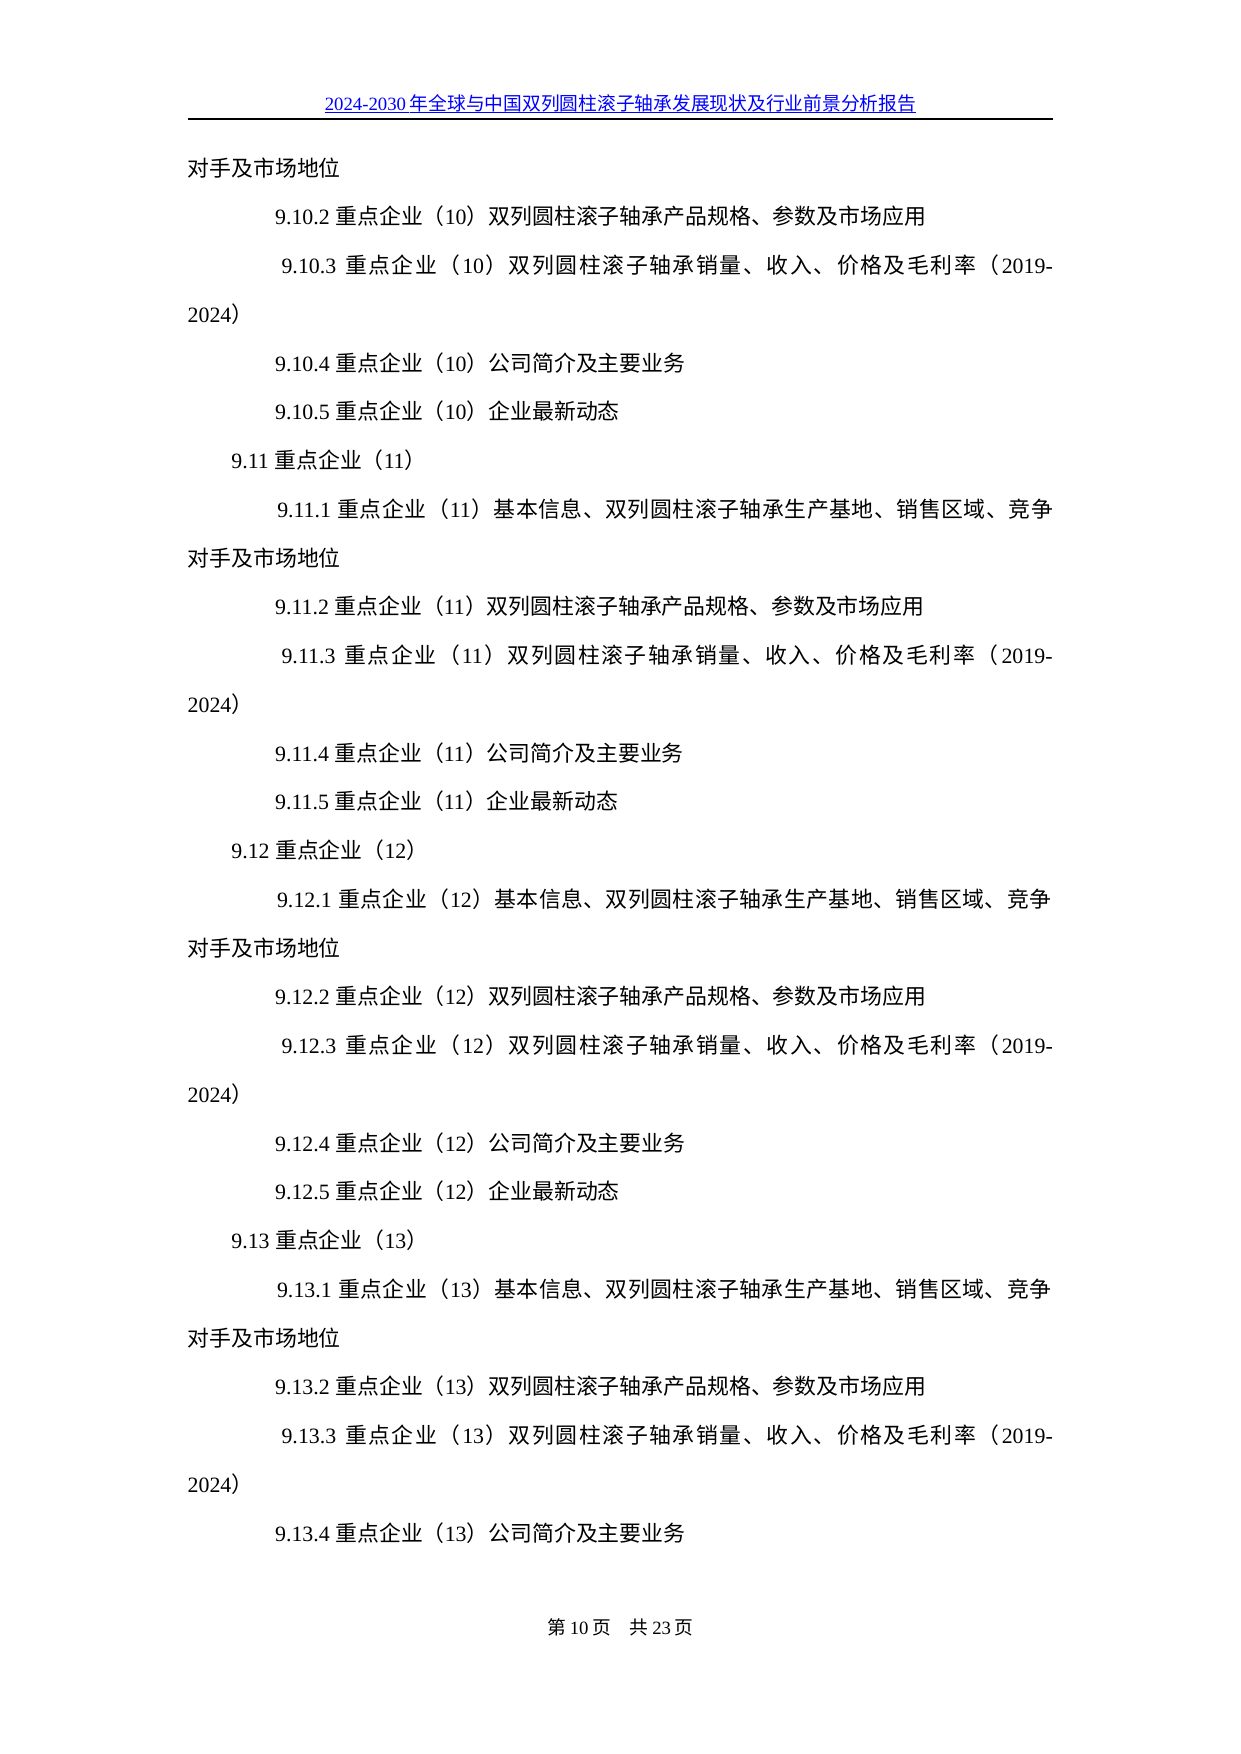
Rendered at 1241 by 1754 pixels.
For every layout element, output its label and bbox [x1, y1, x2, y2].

text [187, 150, 1053, 1548]
